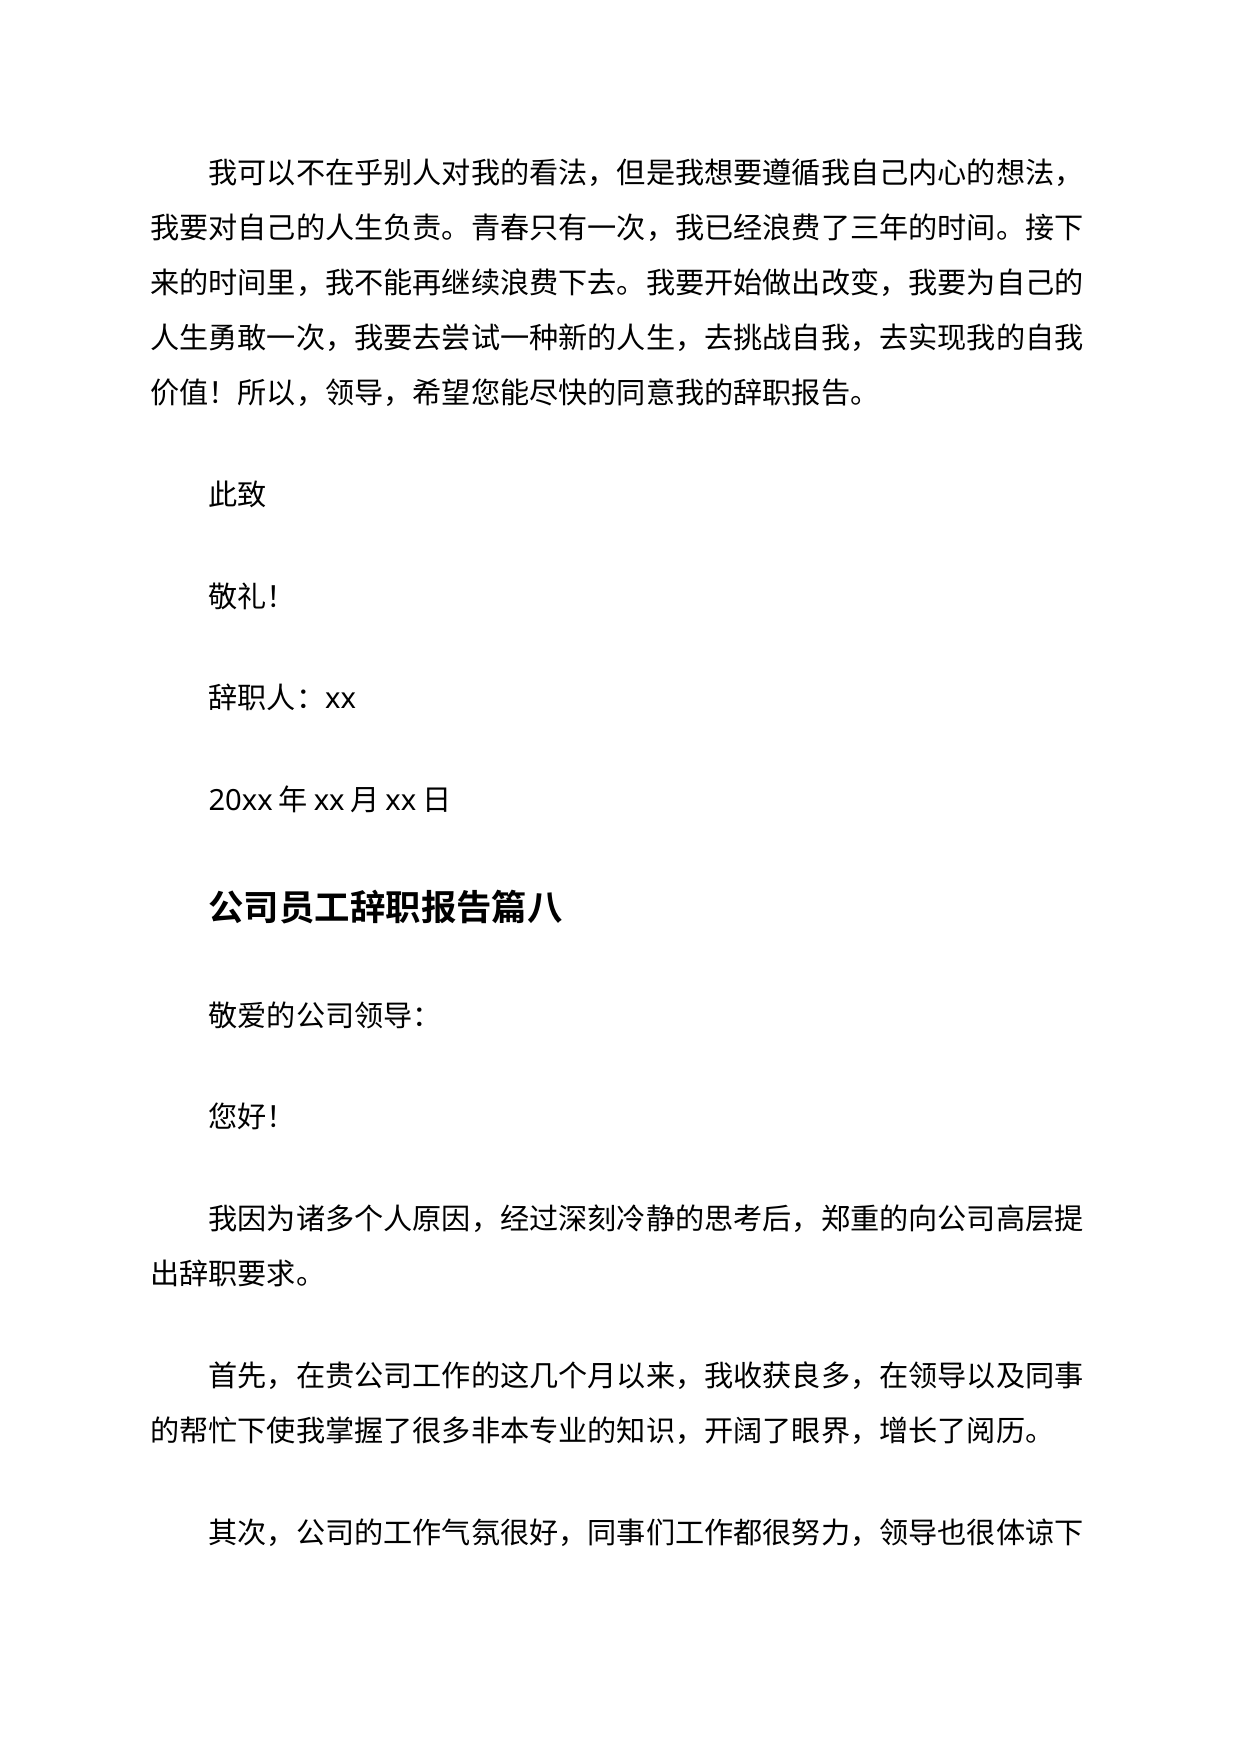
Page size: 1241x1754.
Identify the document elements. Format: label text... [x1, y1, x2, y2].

text 辞职人：xx [150, 675, 1090, 717]
text 我因为诸多个人原因，经过深刻冷静的思考后，郑重的向公司高层提出辞职要求。 [150, 1196, 1090, 1293]
text 公司员工辞职报告篇八 [150, 879, 1090, 930]
text 20xx年xx月xx日 [150, 777, 1090, 819]
text 我可以不在乎别人对我的看法，但是我想要遵循我自己内心的想法，我要对自己的人生负责。青春只有一次，我已经浪费了三年的时间。接下来的时间里，我不能再继续浪费下去。我要开始做出改变，我要为自己的人生勇敢一次，我要去尝试一种新的人生，去挑战自我，去实现我的自我价值！所以，领导，希望您能尽快的同意我的辞职报告。 [150, 150, 1090, 412]
text 敬爱的公司领导： [150, 992, 1090, 1034]
text 您好！ [150, 1094, 1090, 1136]
text 敬礼！ [150, 573, 1090, 615]
text 首先，在贵公司工作的这几个月以来，我收获良多，在领导以及同事的帮忙下使我掌握了很多非本专业的知识，开阔了眼界，增长了阅历。 [150, 1352, 1090, 1450]
text 此致 [150, 471, 1090, 514]
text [150, 1509, 1090, 1551]
